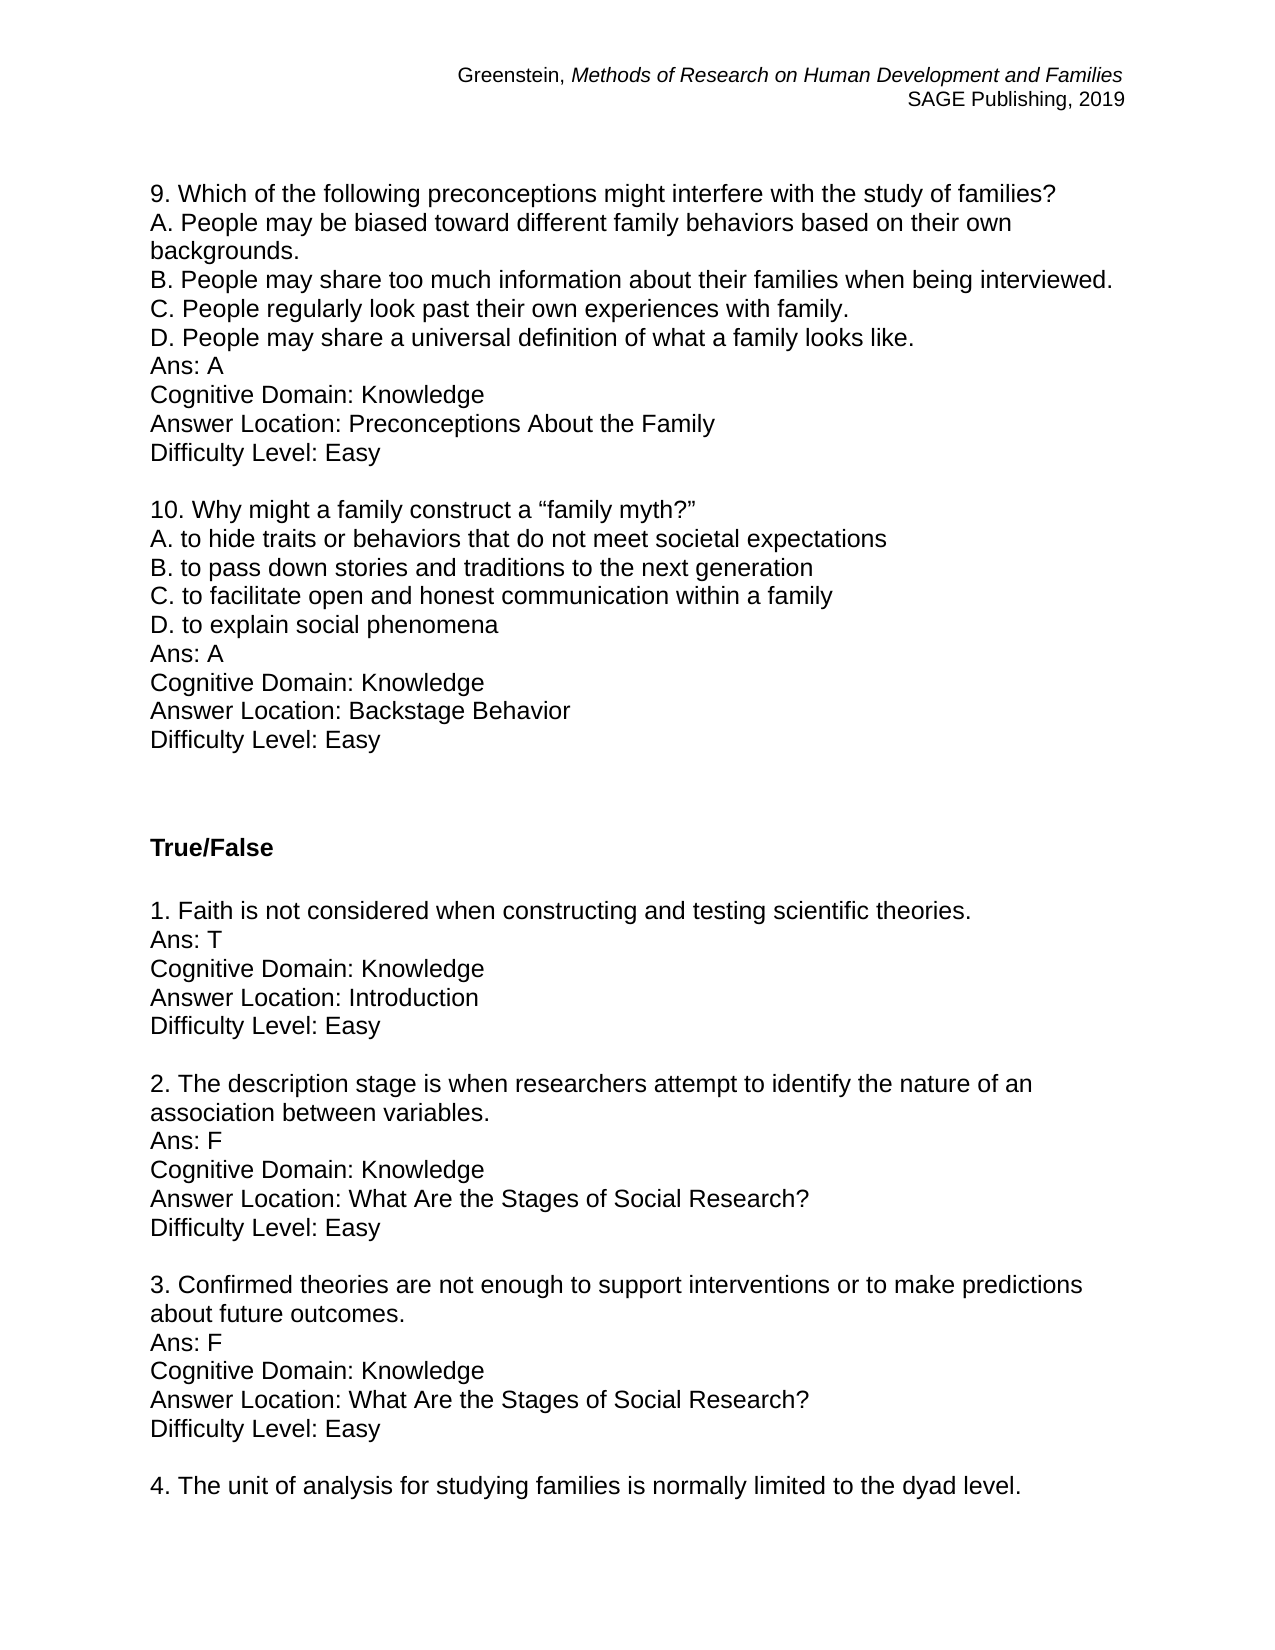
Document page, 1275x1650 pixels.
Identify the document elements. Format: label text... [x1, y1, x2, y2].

text Difficulty Level: Easy [150, 1414, 1125, 1442]
text 1. Faith is not considered when constructing and testing scientific theories. [150, 896, 1125, 925]
text 10. Why might a family construct a “family myth?” [150, 495, 1125, 524]
text B. People may share too much information about their families when being interviewed. [150, 265, 1125, 294]
text A. to hide traits or behaviors that do not meet societal expectations [150, 524, 1125, 552]
text C. to facilitate open and honest communication within a family [150, 581, 1125, 610]
text 3. Confirmed theories are not enough to support interventions or to make predictions about future outcomes. [150, 1270, 1125, 1327]
text Ans: A [150, 351, 1125, 380]
text Difficulty Level: Easy [150, 1011, 1125, 1040]
text Answer Location: What Are the Stages of Social Research? [150, 1385, 1125, 1414]
text Cognitive Domain: Knowledge [150, 954, 1125, 982]
text Cognitive Domain: Knowledge [150, 1155, 1125, 1184]
text Answer Location: What Are the Stages of Social Research? [150, 1184, 1125, 1212]
text Difficulty Level: Easy [150, 437, 1125, 466]
text Ans: F [150, 1327, 1125, 1356]
subtitle True/False [150, 836, 1125, 861]
text Cognitive Domain: Knowledge [150, 1356, 1125, 1385]
text Cognitive Domain: Knowledge [150, 667, 1125, 696]
text C. People regularly look past their own experiences with family. [150, 294, 1125, 322]
text A. People may be biased toward different family behaviors based on their own backgrounds. [150, 207, 1125, 265]
text Answer Location: Introduction [150, 982, 1125, 1011]
text Ans: T [150, 925, 1125, 954]
text 2. The description stage is when researchers attempt to identify the nature of an association between variables. [150, 1069, 1125, 1126]
text Difficulty Level: Easy [150, 1212, 1125, 1241]
text Ans: A [150, 639, 1125, 667]
text D. People may share a universal definition of what a family looks like. [150, 322, 1125, 351]
text Answer Location: Backstage Behavior [150, 696, 1125, 725]
text Difficulty Level: Easy [150, 725, 1125, 754]
text 9. Which of the following preconceptions might interfere with the study of families? [150, 179, 1125, 207]
text Answer Location: Preconceptions About the Family [150, 409, 1125, 437]
text B. to pass down stories and traditions to the next generation [150, 552, 1125, 581]
text Cognitive Domain: Knowledge [150, 380, 1125, 409]
text D. to explain social phenomena [150, 610, 1125, 639]
text 4. The unit of analysis for studying families is normally limited to the dyad level. [150, 1471, 1125, 1500]
text Ans: F [150, 1126, 1125, 1155]
